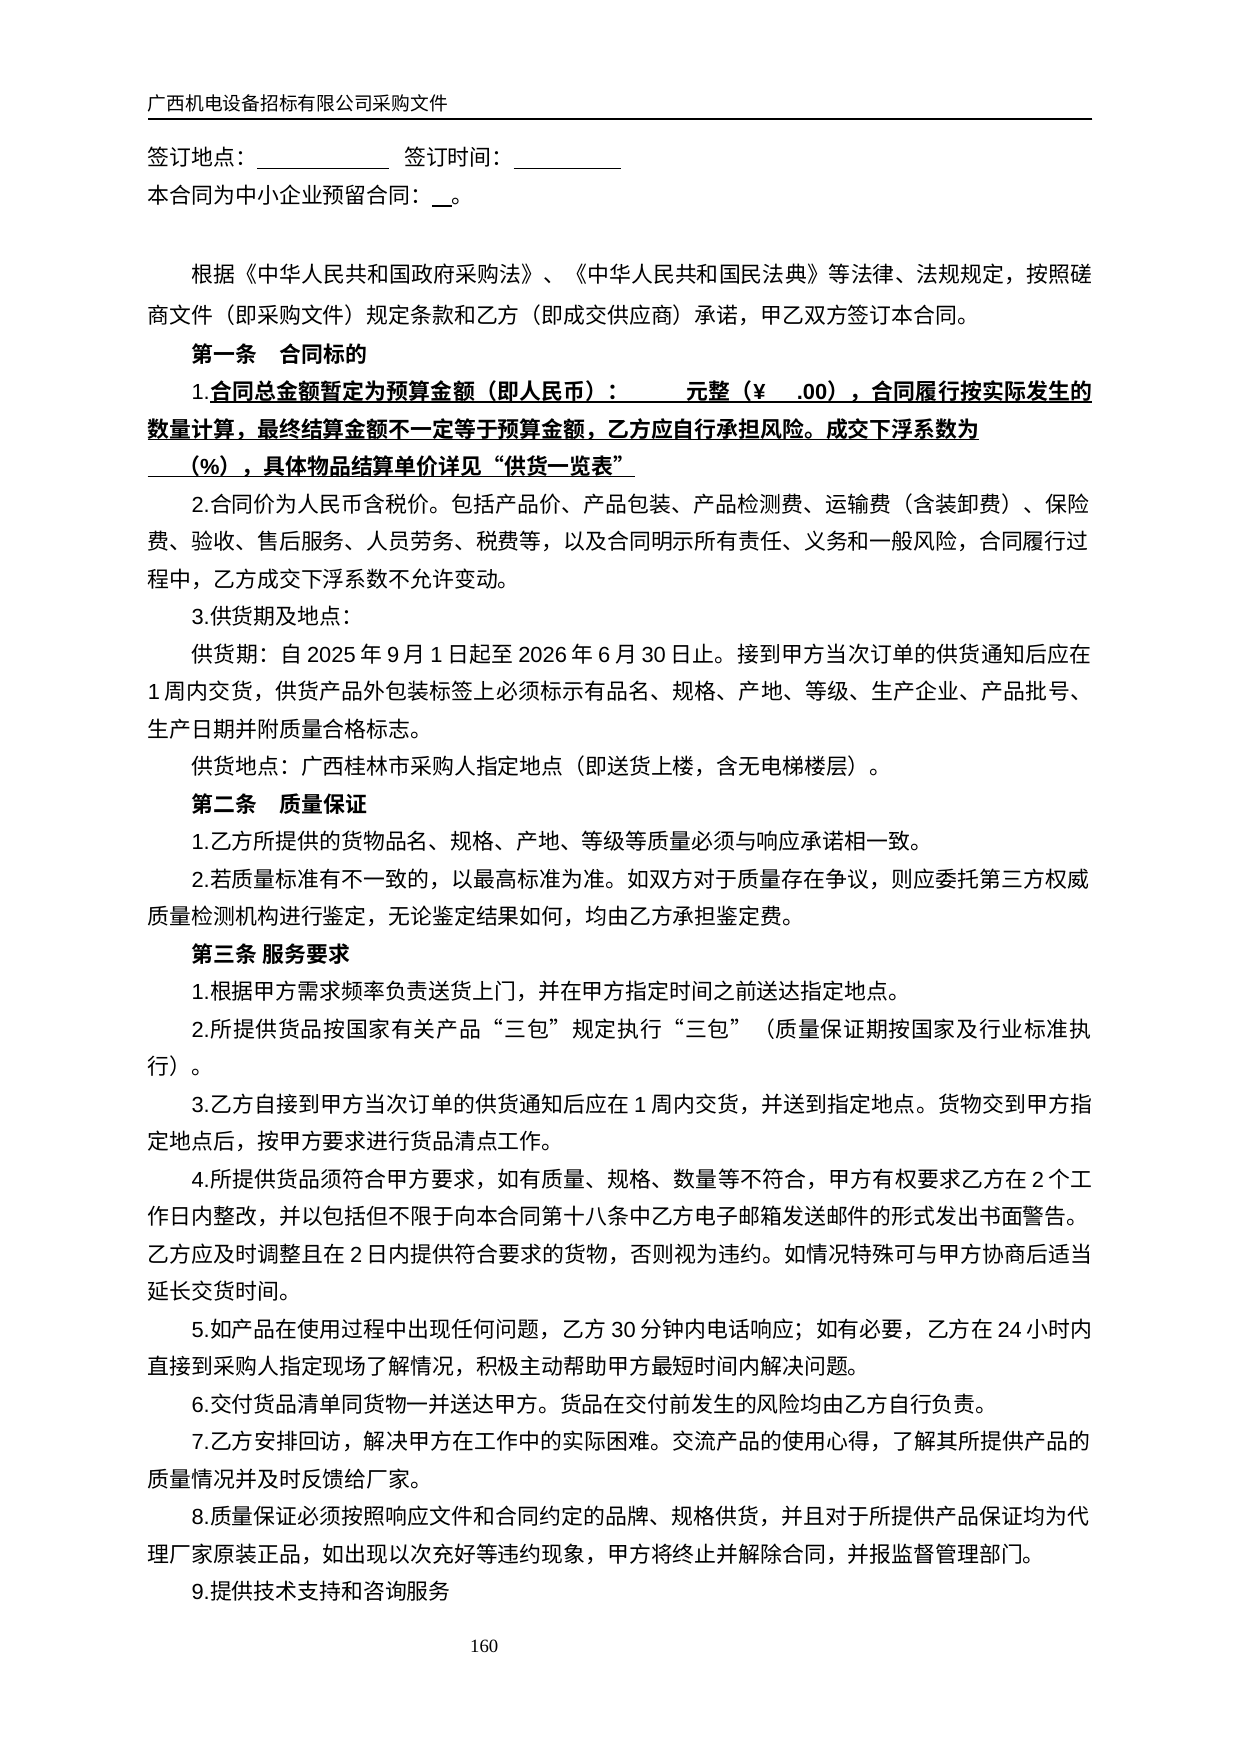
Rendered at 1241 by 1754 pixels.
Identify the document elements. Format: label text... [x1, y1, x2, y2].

text 4.所提供货品须符合甲方要求，如有质量、规格、数量等不符合，甲方有权要求乙方在2个工作日内整改，并以包括但不限于向本合同第十八条中乙方电子邮箱发送邮件的形式发出书面警告。乙方应及时调整且在2日内提供符合要求的货物，否则视为违约。如情况特殊可与甲方协商后适当延长交货时间。 [148, 1157, 1092, 1307]
text 7.乙方安排回访，解决甲方在工作中的实际困难。交流产品的使用心得，了解其所提供产品的质量情况并及时反馈给厂家。 [148, 1419, 1092, 1494]
text 6.交付货品清单同货物一并送达甲方。货品在交付前发生的风险均由乙方自行负责。 [148, 1382, 1092, 1419]
text 2.合同价为人民币含税价。包括产品价、产品包装、产品检测费、运输费（含装卸费）、保险费、验收、售后服务、人员劳务、税费等，以及合同明示所有责任、义务和一般风险，合同履行过程中，乙方成交下浮系数不允许变动。 [148, 482, 1092, 594]
text 2.若质量标准有不一致的，以最高标准为准。如双方对于质量存在争议，则应委托第三方权威质量检测机构进行鉴定，无论鉴定结果如何，均由乙方承担鉴定费。 [148, 857, 1092, 932]
text 第一条 合同标的 [148, 332, 1092, 369]
text 1.合同总金额暂定为预算金额（即人民币）： 元整（¥ .00），合同履行按实际发生的数量计算，最终结算金额不一定等于预算金额，乙方应自行承担风险。成交下浮系数为 [148, 369, 1092, 444]
text 本合同为中小企业预留合同： 。 [148, 173, 1092, 211]
text 3.供货期及地点： [148, 594, 1092, 632]
text 3.乙方自接到甲方当次订单的供货通知后应在1周内交货，并送到指定地点。货物交到甲方指定地点后，按甲方要求进行货品清点工作。 [148, 1082, 1092, 1157]
text 5.如产品在使用过程中出现任何问题，乙方30分钟内电话响应；如有必要，乙方在24小时内直接到采购人指定现场了解情况，积极主动帮助甲方最短时间内解决问题。 [148, 1307, 1092, 1382]
text 1.根据甲方需求频率负责送货上门，并在甲方指定时间之前送达指定地点。 [148, 969, 1092, 1007]
text 2.所提供货品按国家有关产品“三包”规定执行“三包”（质量保证期按国家及行业标准执行）。 [148, 1007, 1092, 1082]
text 签订地点： 签订时间： [148, 136, 1092, 173]
text 第三条 服务要求 [148, 932, 1092, 969]
text 8.质量保证必须按照响应文件和合同约定的品牌、规格供货，并且对于所提供产品保证均为代理厂家原装正品，如出现以次充好等违约现象，甲方将终止并解除合同，并报监督管理部门。 [148, 1494, 1092, 1569]
text （%），具体物品结算单价详见“供货一览表” [148, 444, 1092, 482]
text 根据《中华人民共和国政府采购法》、《中华人民共和国民法典》等法律、法规规定，按照磋商文件（即采购文件）规定条款和乙方（即成交供应商）承诺，甲乙双方签订本合同。 [148, 249, 1092, 332]
text 供货期：自2025年9月1日起至2026年6月30日止。接到甲方当次订单的供货通知后应在1周内交货，供货产品外包装标签上必须标示有品名、规格、产地、等级、生产企业、产品批号、生产日期并附质量合格标志。 [148, 632, 1092, 744]
text 9.提供技术支持和咨询服务 [148, 1569, 1092, 1607]
text 第二条 质量保证 [148, 782, 1092, 819]
text 1.乙方所提供的货物品名、规格、产地、等级等质量必须与响应承诺相一致。 [148, 819, 1092, 857]
text 供货地点：广西桂林市采购人指定地点（即送货上楼，含无电梯楼层）。 [148, 744, 1092, 782]
